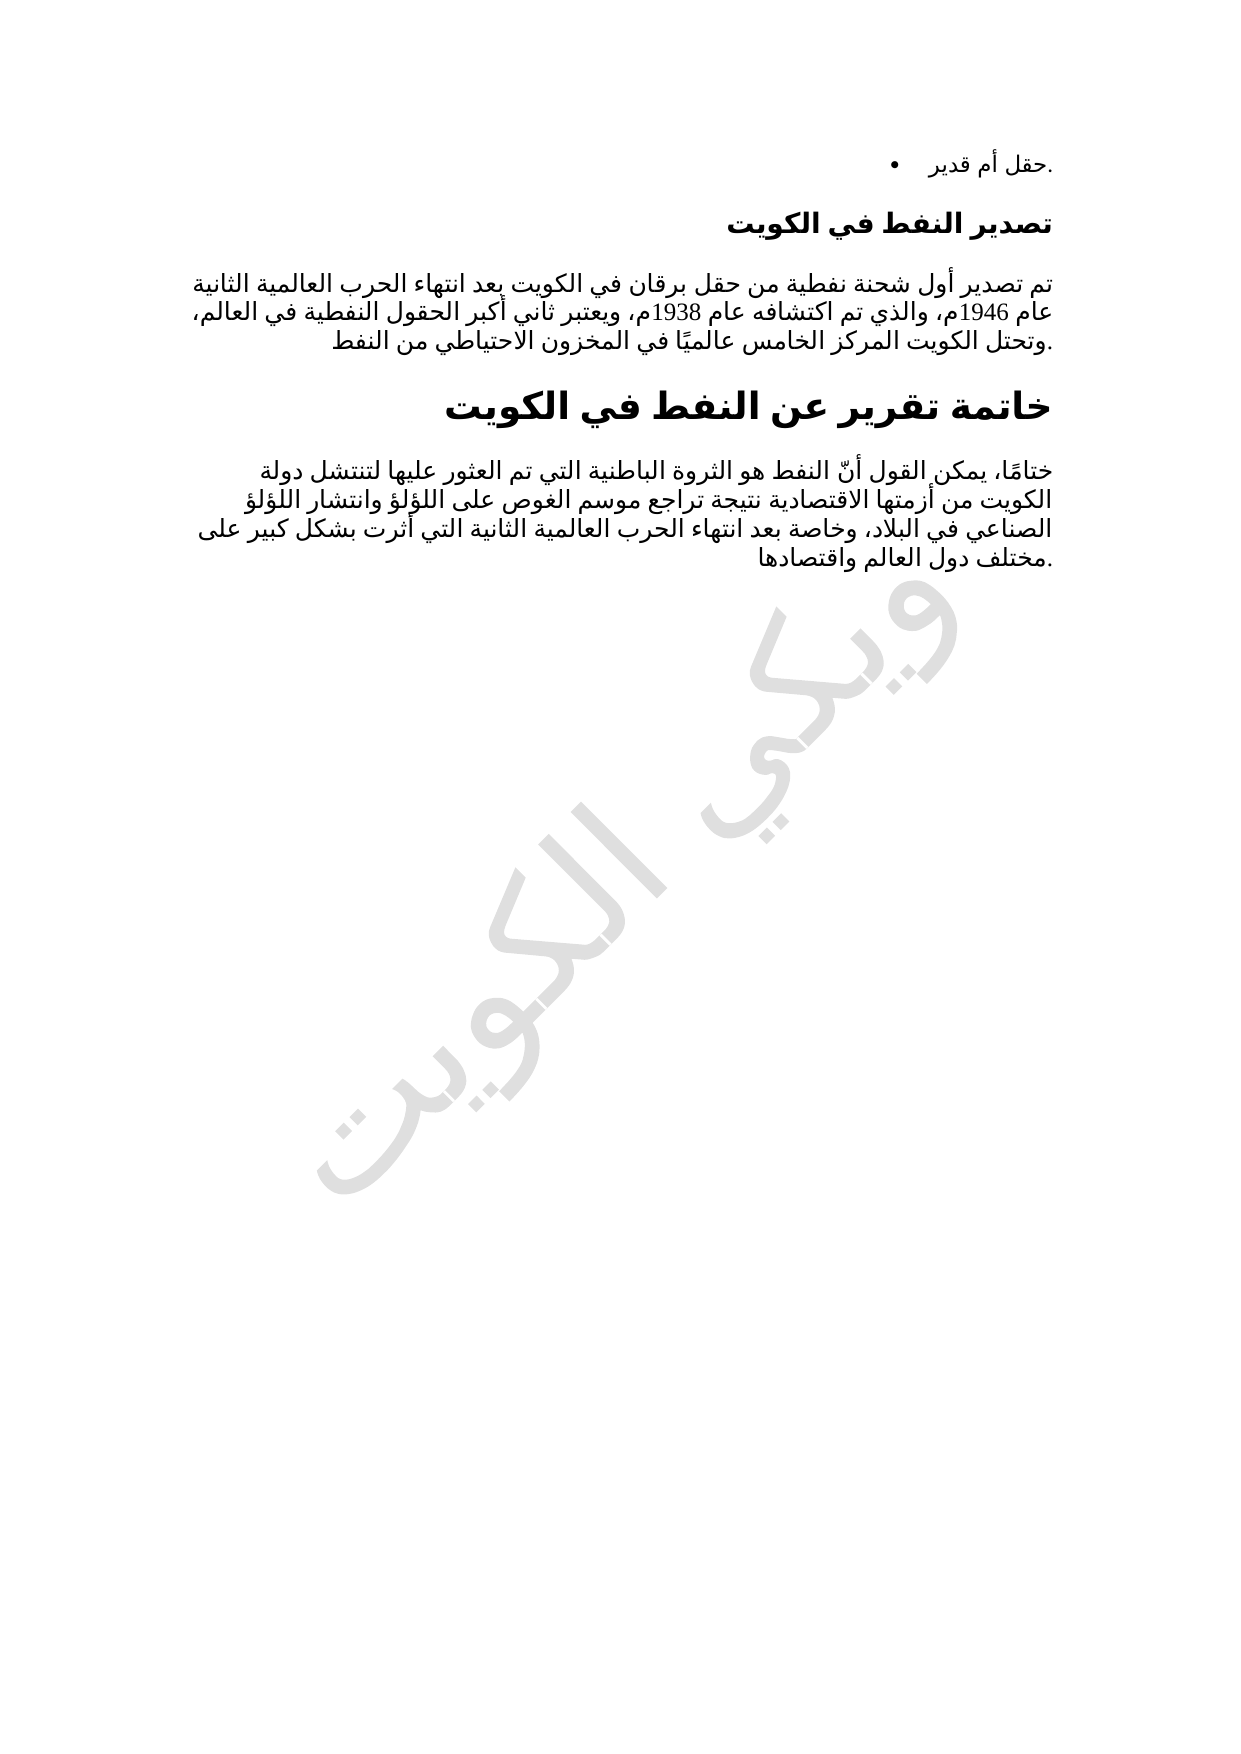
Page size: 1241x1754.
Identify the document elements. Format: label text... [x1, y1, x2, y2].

subtitle خاتمة تقرير عن النفط في الكويت [187, 384, 1053, 427]
subtitle تصدير النفط في الكويت [187, 207, 1053, 239]
text ختامًا، يمكن القول أنّ النفط هو الثروة الباطنية التي تم العثور عليها لتنتشل دولة الكويت من أزمتها الاقتصادية نتيجة تراجع موسم الغوص على اللؤلؤ وانتشار اللؤلؤ الصناعي في البلاد، وخاصة بعد انتهاء الحرب العالمية الثانية التي أثرت بشكل كبير على مختلف دول العالم واقتصادها. [187, 456, 1053, 571]
list حقل أم قدير. [225, 150, 1053, 178]
text تم تصدير أول شحنة نفطية من حقل برقان في الكويت بعد انتهاء الحرب العالمية الثانية عام 1946م، والذي تم اكتشافه عام 1938م، ويعتبر ثاني أكبر الحقول النفطية في العالم، وتحتل الكويت المركز الخامس عالميًا في المخزون الاحتياطي من النفط. [187, 269, 1053, 355]
